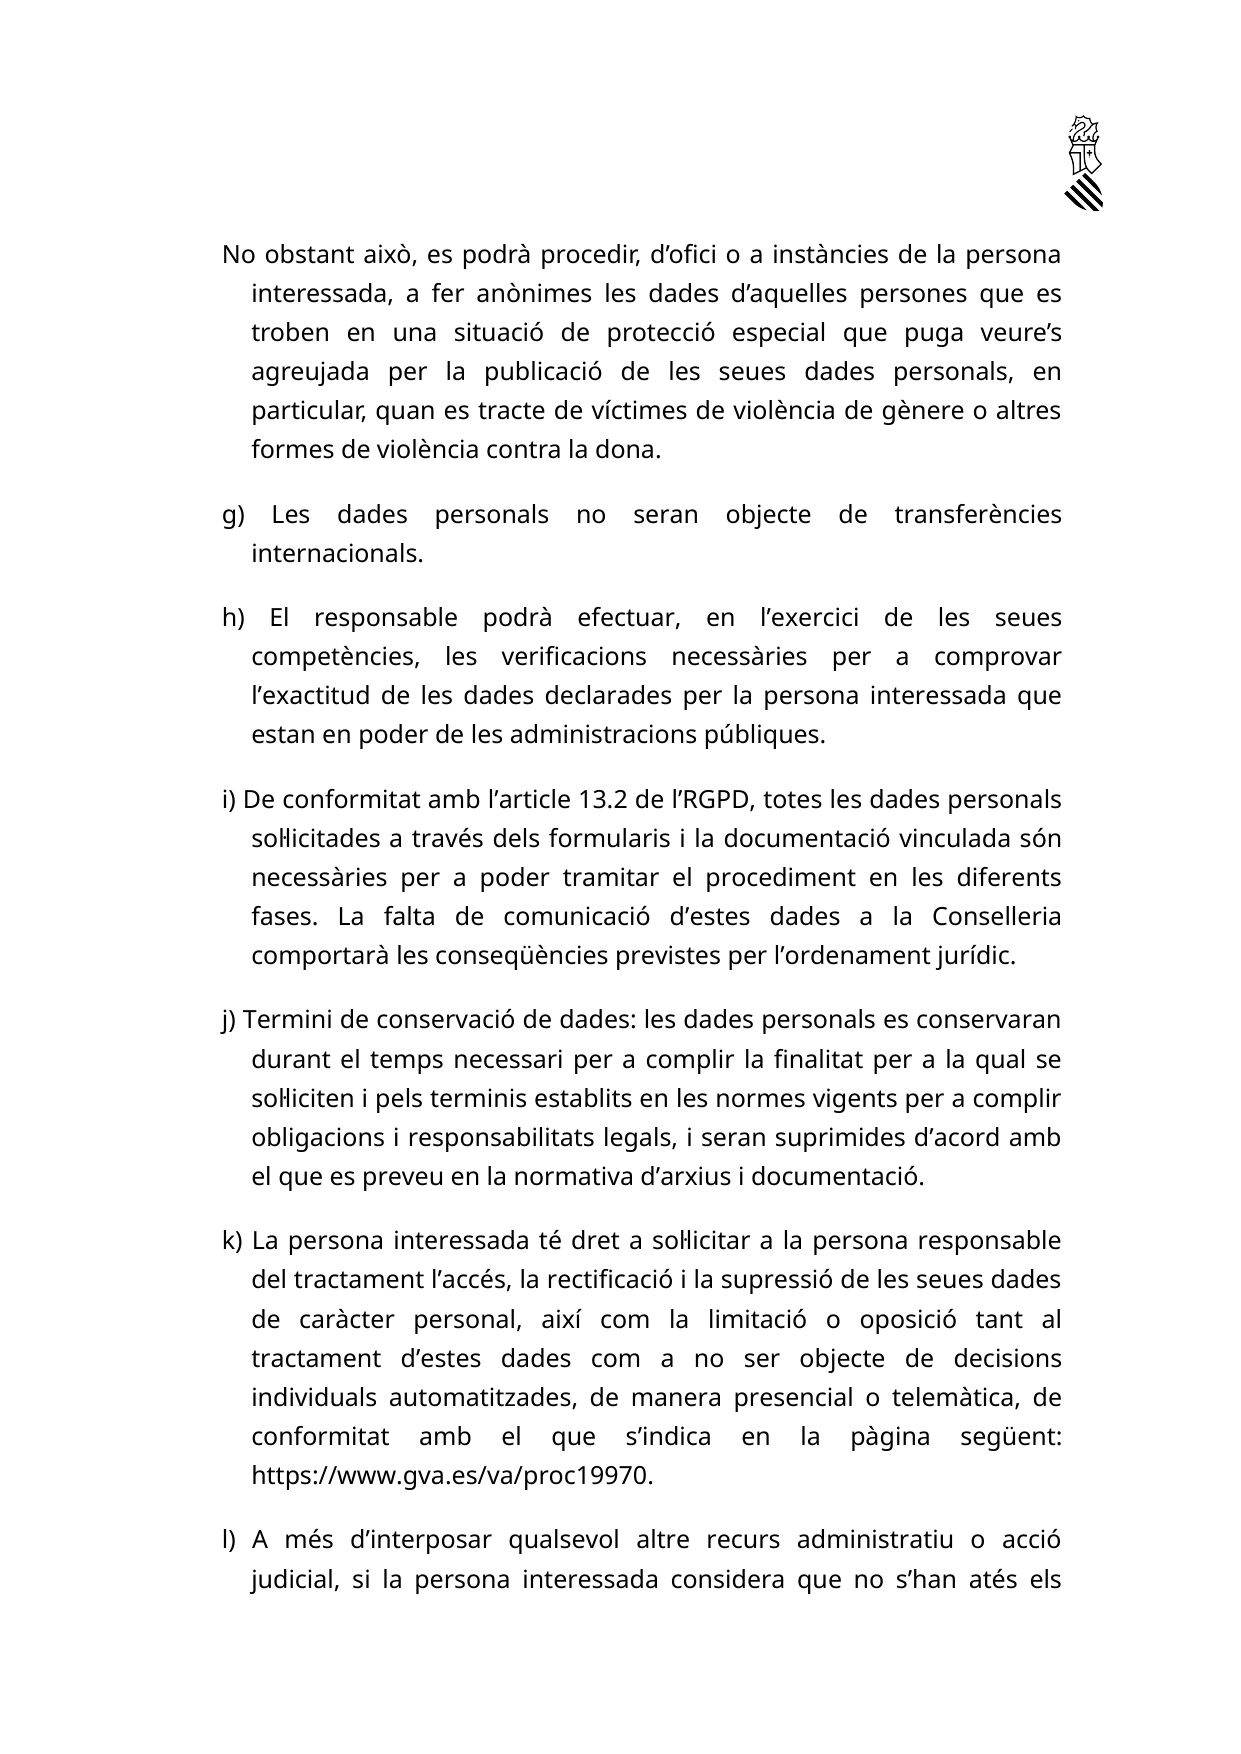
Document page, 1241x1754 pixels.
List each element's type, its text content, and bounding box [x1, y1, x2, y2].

text g) Les dades personals no seran objecte de transferències internacionals. [222, 496, 1063, 569]
text j) Termini de conservació de dades: les dades personals es conservaran durant el temps necessari per a complir la finalitat per a la qual se sol·liciten i pels terminis establits en les normes vigents per a complir obligacions i responsabilitats legals, i seran suprimides d’acord amb el que es preveu en la normativa d’arxius i documentació. [222, 1002, 1063, 1193]
text h) El responsable podrà efectuar, en l’exercici de les seues competències, les verificacions necessàries per a comprovar l’exactitud de les dades declarades per la persona interessada que estan en poder de les administracions públiques. [222, 599, 1063, 751]
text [222, 1522, 1063, 1595]
text No obstant això, es podrà procedir, d’ofici o a instàncies de la persona interessada, a fer anònimes les dades d’aquelles persones que es troben en una situació de protecció especial que puga veure’s agreujada per la publicació de les seues dades personals, en particular, quan es tracte de víctimes de violència de gènere o altres formes de violència contra la dona. [222, 236, 1063, 466]
picture [1025, 76, 1142, 250]
text i) De conformitat amb l’article 13.2 de l’RGPD, totes les dades personals sol·licitades a través dels formularis i la documentació vinculada són necessàries per a poder tramitar el procediment en les diferents fases. La falta de comunicació d’estes dades a la Conselleria comportarà les conseqüències previstes per l’ordenament jurídic. [222, 781, 1063, 972]
text k) La persona interessada té dret a sol·licitar a la persona responsable del tractament l’accés, la rectificació i la supressió de les seues dades de caràcter personal, així com la limitació o oposició tant al tractament d’estes dades com a no ser objecte de decisions individuals automatitzades, de manera presencial o telemàtica, de conformitat amb el que s’indica en la pàgina següent: https://www.gva.es/va/proc19970. [222, 1223, 1063, 1492]
